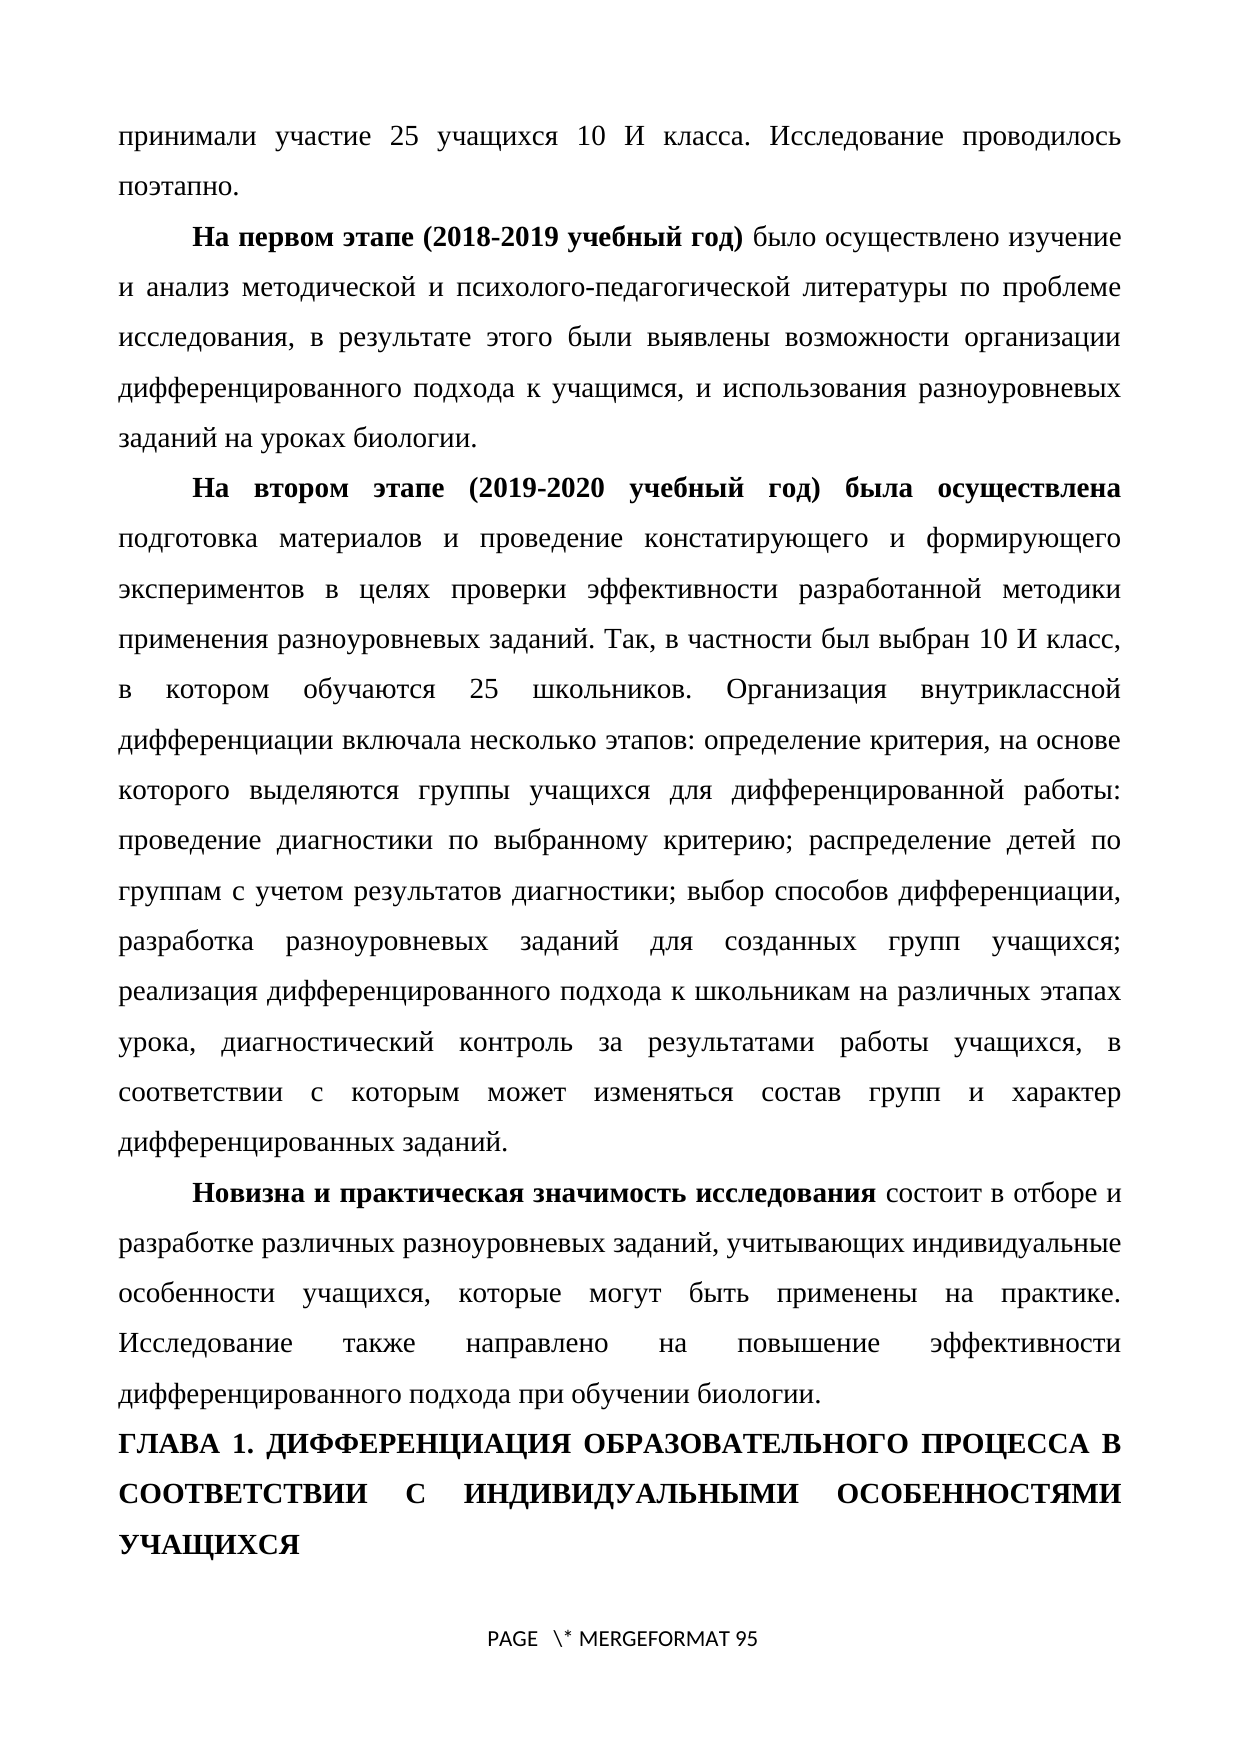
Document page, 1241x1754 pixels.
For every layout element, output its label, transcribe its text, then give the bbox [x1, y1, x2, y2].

text На втором этапе (2019-2020 учебный год) была осуществлена подготовка материалов и проведение констатирующего и формирующего экспериментов в целях проверки эффективности разработанной методики применения разноуровневых заданий. Так, в частности был выбран 10 И класс, в котором обучаются 25 школьников. Организация внутриклассной дифференциации включала несколько этапов: определение критерия, на основе которого выделяются группы учащихся для дифференцированной работы: проведение диагностики по выбранному критерию; распределение детей по группам с учетом результатов диагностики; выбор способов дифференциации, разработка разноуровневых заданий для созданных групп учащихся; реализация дифференцированного подхода к школьникам на различных этапах урока, диагностический контроль за результатами работы учащихся, в соответствии с которым может изменяться состав групп и характер дифференцированных заданий. [118, 470, 1122, 1158]
text Новизна и практическая значимость исследования состоит в отборе и разработке различных разноуровневых заданий, учитывающих индивидуальные особенности учащихся, которые могут быть применены на практике. Исследование также направлено на повышение эффективности дифференцированного подхода при обучении биологии. [118, 1175, 1122, 1409]
text ГЛАВА 1. ДИФФЕРЕНЦИАЦИЯ ОБРАЗОВАТЕЛЬНОГО ПРОЦЕССА В СООТВЕТСТВИИ С ИНДИВИДУАЛЬНЫМИ ОСОБЕННОСТЯМИ УЧАЩИХСЯ [118, 1426, 1122, 1560]
text На первом этапе (2018-2019 учебный год) было осуществлено изучение и анализ методической и психолого-педагогической литературы по проблеме исследования, в результате этого были выявлены возможности организации дифференцированного подхода к учащимся, и использования разноуровневых заданий на уроках биологии. [118, 219, 1122, 453]
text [118, 118, 1122, 202]
